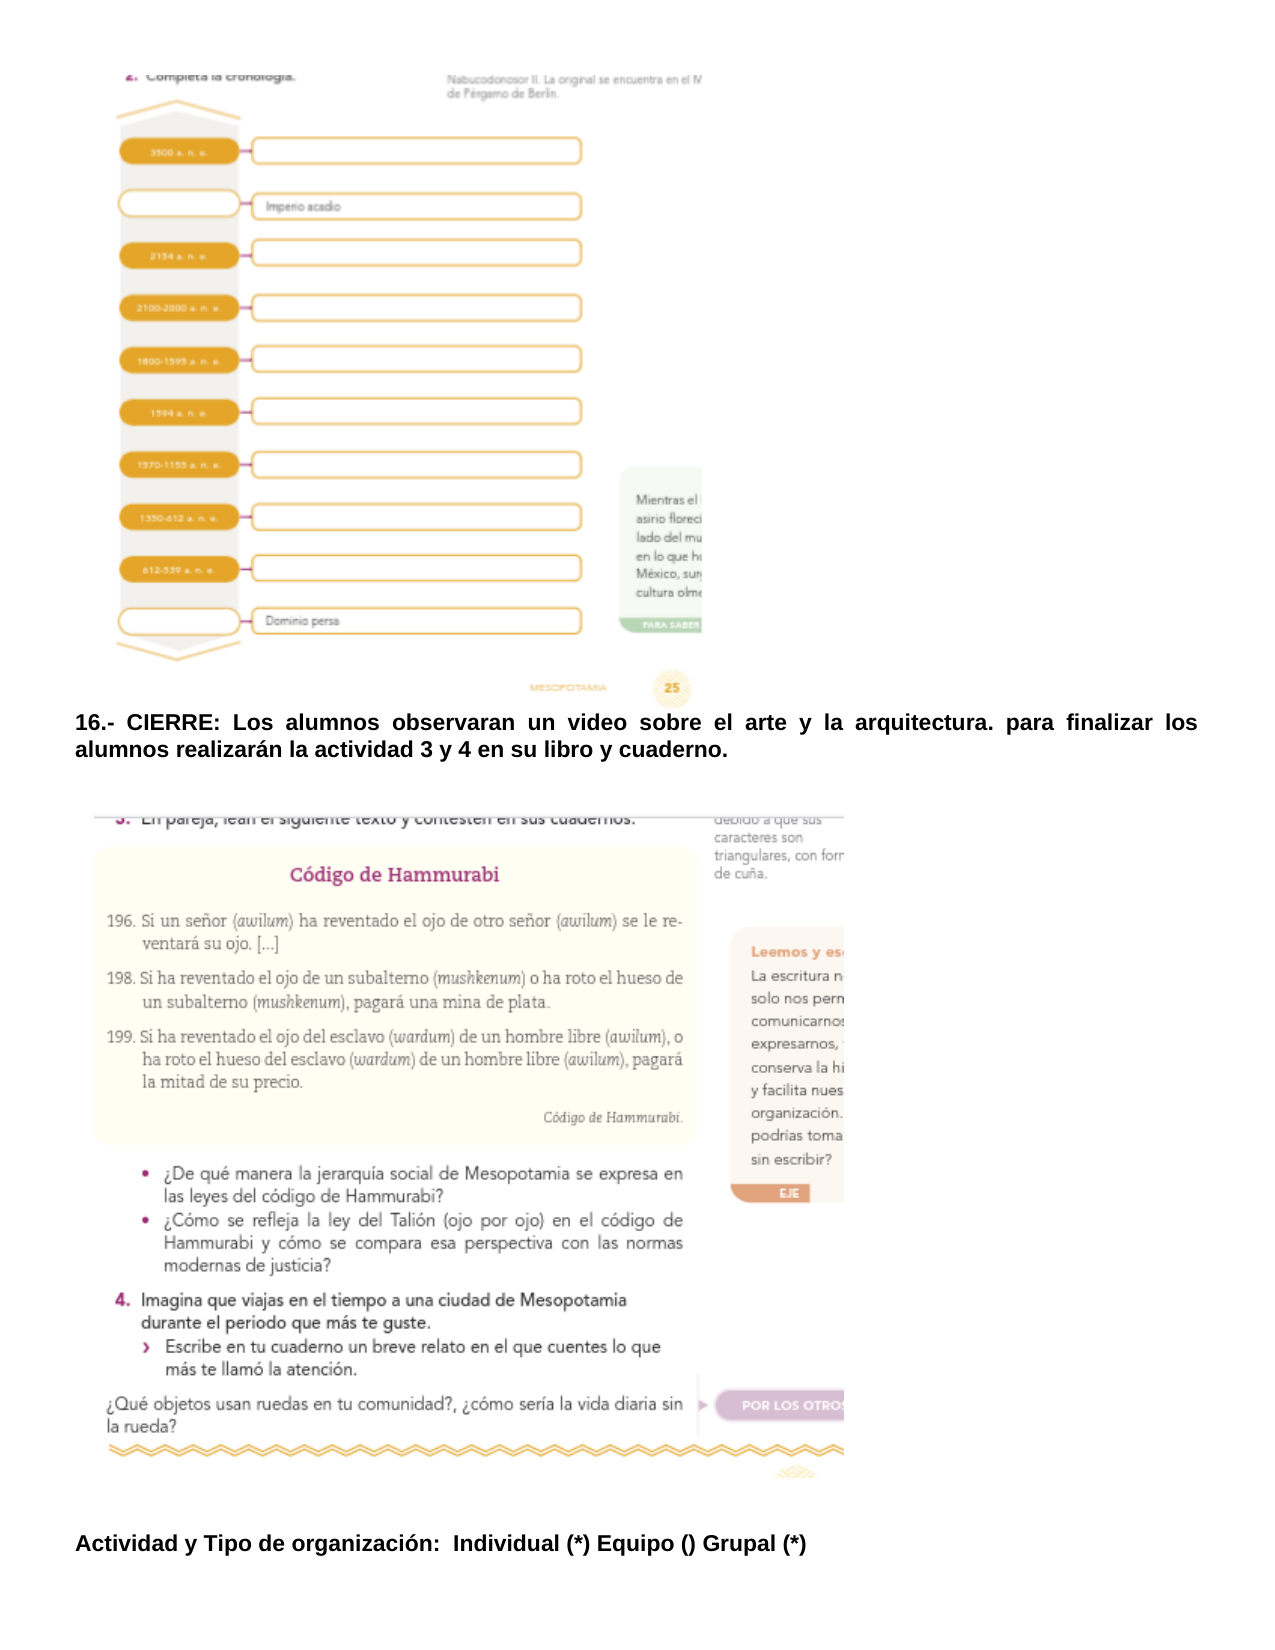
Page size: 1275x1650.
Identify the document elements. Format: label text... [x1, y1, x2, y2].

text 16.- CIERRE: Los alumnos observaran un video sobre el arte y la arquitectura. para finalizar los alumnos realizarán la actividad 3 y 4 en su libro y cuaderno. [75, 709, 1200, 762]
text Actividad y Tipo de organización: Individual (*) Equipo () Grupal (*) [75, 1530, 1200, 1556]
